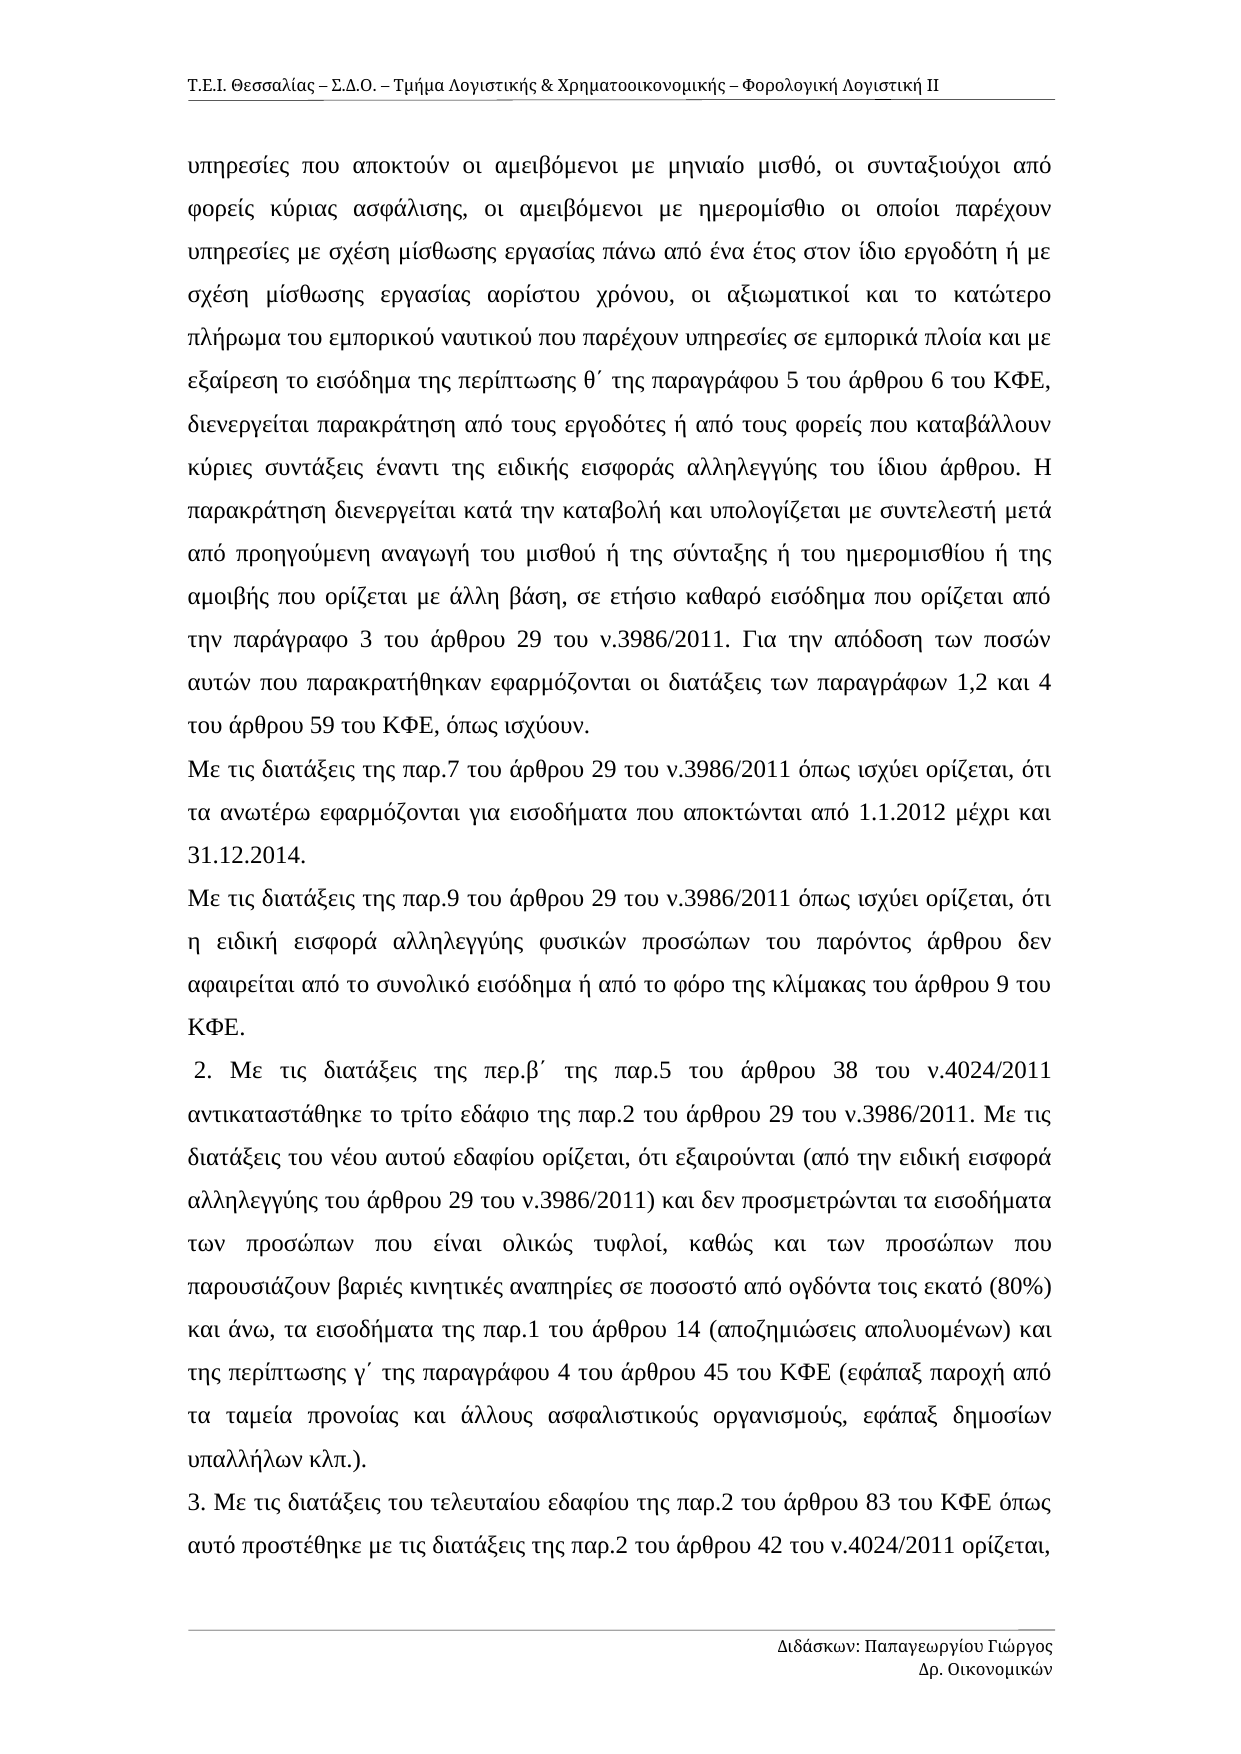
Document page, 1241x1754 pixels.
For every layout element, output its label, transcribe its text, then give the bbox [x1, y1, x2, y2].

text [187, 1487, 1053, 1559]
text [187, 150, 1053, 739]
text 2. Με τις διατάξεις της περ.β΄ της παρ.5 του άρθρου 38 του ν.4024/2011 αντικαταστάθηκε το τρίτο εδάφιο της παρ.2 του άρθρου 29 του ν.3986/2011. Με τις διατάξεις του νέου αυτού εδαφίου ορίζεται, ότι εξαιρούνται (από την ειδική εισφορά αλληλεγγύης του άρθρου 29 του ν.3986/2011) και δεν προσμετρώνται τα εισοδήματα των προσώπων που είναι ολικώς τυφλοί, καθώς και των προσώπων που παρουσιάζουν βαριές κινητικές αναπηρίες σε ποσοστό από ογδόντα τοις εκατό (80%) και άνω, τα εισοδήματα της παρ.1 του άρθρου 14 (αποζημιώσεις απολυομένων) και της περίπτωσης γ΄ της παραγράφου 4 του άρθρου 45 του ΚΦΕ (εφάπαξ παροχή από τα ταμεία προνοίας και άλλους ασφαλιστικούς οργανισμούς, εφάπαξ δημοσίων υπαλλήλων κλπ.). [187, 1056, 1053, 1472]
text Με τις διατάξεις της παρ.9 του άρθρου 29 του ν.3986/2011 όπως ισχύει ορίζεται, ότι η ειδική εισφορά αλληλεγγύης φυσικών προσώπων του παρόντος άρθρου δεν αφαιρείται από το συνολικό εισόδημα ή από το φόρο της κλίμακας του άρθρου 9 του ΚΦΕ. [187, 883, 1053, 1041]
text Με τις διατάξεις της παρ.7 του άρθρου 29 του ν.3986/2011 όπως ισχύει ορίζεται, ότι τα ανωτέρω εφαρμόζονται για εισοδήματα που αποκτώνται από 1.1.2012 μέχρι και 31.12.2014. [187, 754, 1053, 869]
